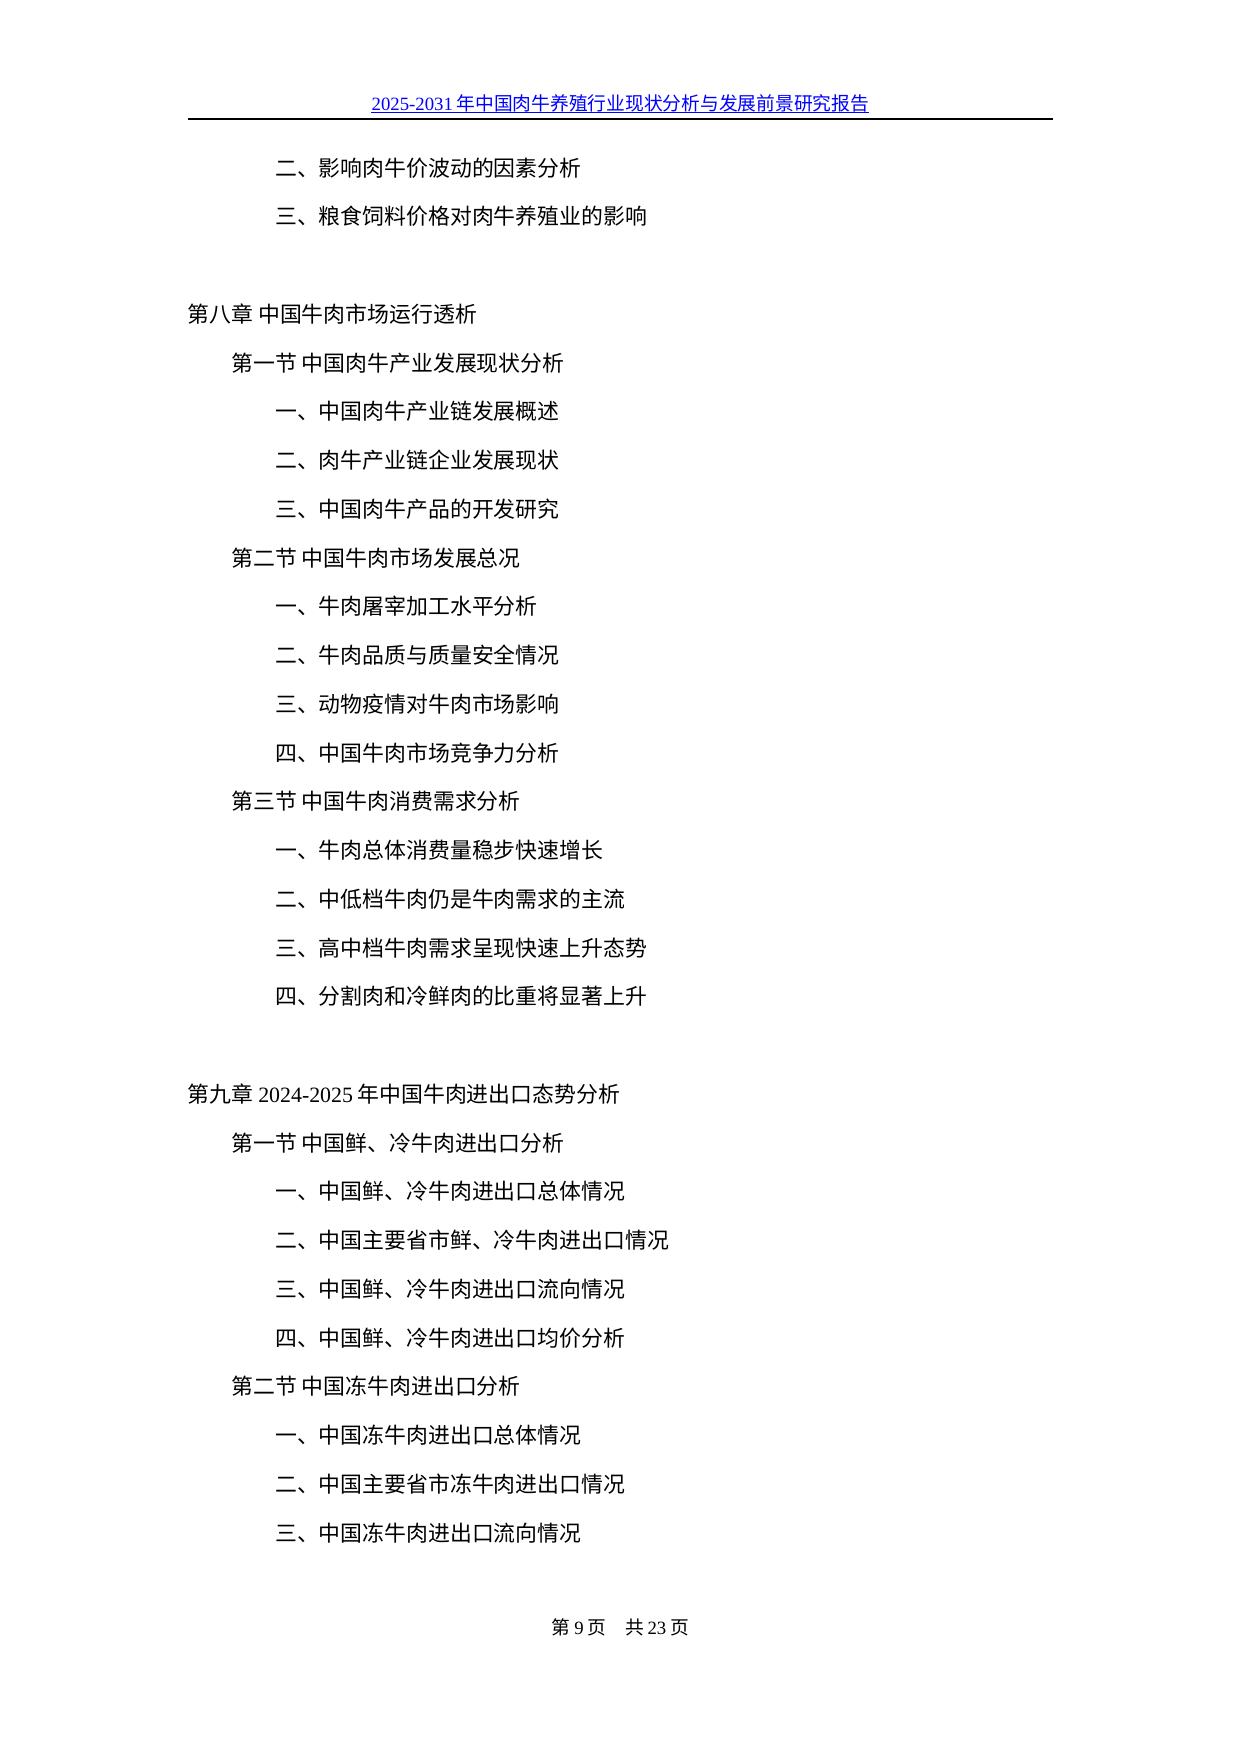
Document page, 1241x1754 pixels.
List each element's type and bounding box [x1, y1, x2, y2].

text [187, 150, 1053, 1548]
